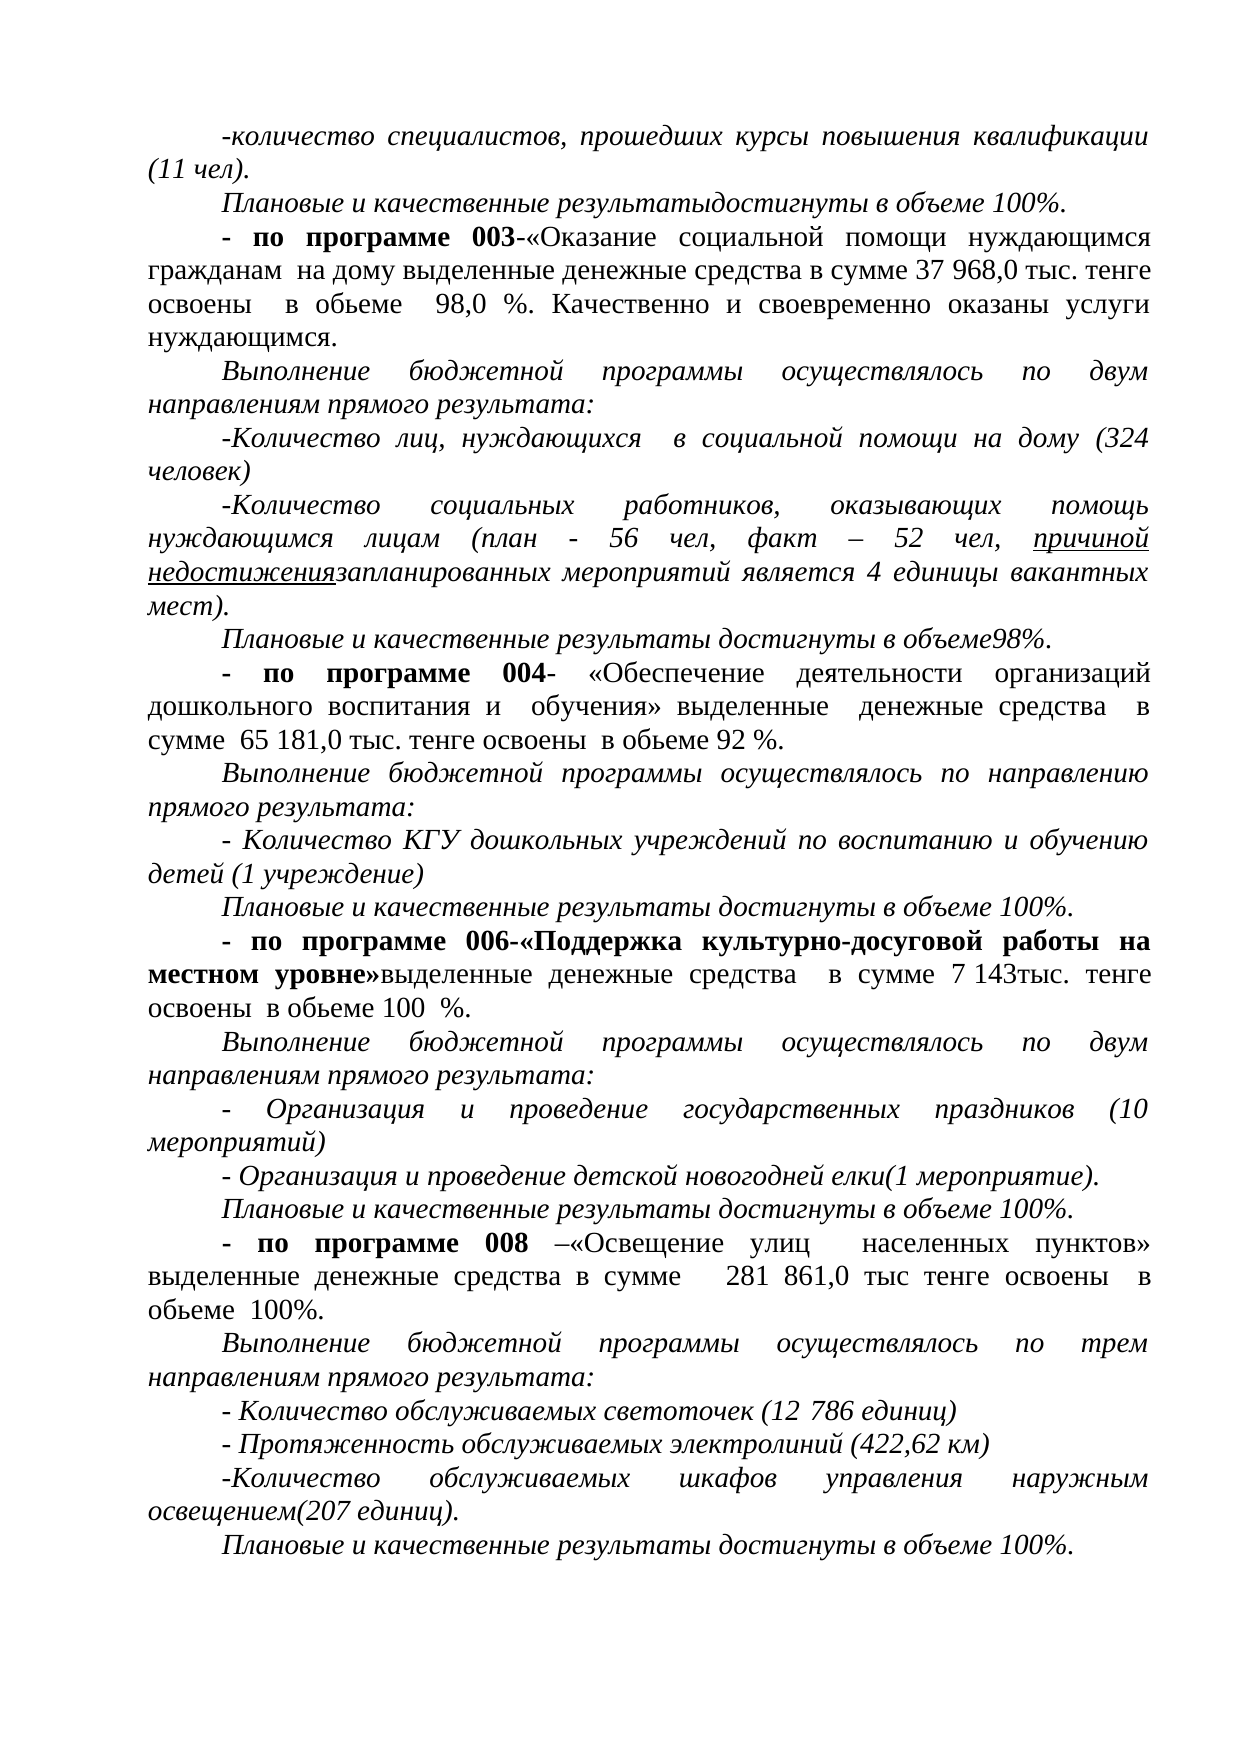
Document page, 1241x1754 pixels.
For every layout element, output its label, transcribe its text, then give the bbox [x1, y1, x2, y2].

text - по программе 008 –«Освещение улиц населенных пунктов» выделенные денежные средства в сумме 281 861,0 тыс тенге освоены в обьеме 100%. [148, 1225, 1152, 1326]
text - Протяженность обслуживаемых электролиний (422,62 км) [148, 1426, 1152, 1460]
text -Количество социальных работников, оказывающих помощь нуждающимся лицам (план - 56 чел, факт – 52 чел, причиной недостижениязапланированных мероприятий является 4 единицы вакантных мест). [148, 487, 1152, 621]
text Выполнение бюджетной программы осуществлялось по направлению прямого результата: [148, 755, 1152, 822]
text - по программе 006-«Поддержка культурно-досуговой работы на местном уровне»выделенные денежные средства в сумме 7 143тыс. тенге освоены в обьеме 100 %. [148, 923, 1152, 1024]
text -Количество обслуживаемых шкафов управления наружным освещением(207 единиц). [148, 1460, 1152, 1527]
text Плановые и качественные результатыдостигнуты в объеме 100%. [148, 185, 1152, 219]
text -количество специалистов, прошедших курсы повышения квалификации (11 чел). [148, 118, 1152, 185]
text - Организация и проведение детской новогодней елки(1 мероприятие). [148, 1158, 1152, 1191]
text Плановые и качественные результаты достигнуты в объеме 100%. [148, 1191, 1152, 1225]
text Выполнение бюджетной программы осуществлялось по трем направлениям прямого результата: [148, 1326, 1152, 1393]
text Плановые и качественные результаты достигнуты в объеме 100%. [148, 1527, 1152, 1560]
text - Количество обслуживаемых светоточек (12 786 единиц) [148, 1393, 1152, 1426]
text - Организация и проведение государственных праздников (10 мероприятий) [148, 1091, 1152, 1158]
text Выполнение бюджетной программы осуществлялось по двум направлениям прямого результата: [148, 1024, 1152, 1091]
text - по программе 003-«Оказание социальной помощи нуждающимся гражданам на дому выделенные денежные средства в сумме 37 968,0 тыс. тенге освоены в обьеме 98,0 %. Качественно и своевременно оказаны услуги нуждающимся. [148, 219, 1152, 353]
text - по программе 004- «Обеспечение деятельности организаций дошкольного воспитания и обучения» выделенные денежные средства в сумме 65 181,0 тыс. тенге освоены в обьеме 92 %. [148, 655, 1152, 755]
text - Количество КГУ дошкольных учреждений по воспитанию и обучению детей (1 учреждение) [148, 822, 1152, 889]
text Плановые и качественные результаты достигнуты в объеме 100%. [148, 889, 1152, 923]
text Выполнение бюджетной программы осуществлялось по двум направлениям прямого результата: [148, 353, 1152, 420]
text -Количество лиц, нуждающихся в социальной помощи на дому (324 человек) [148, 420, 1152, 487]
text Плановые и качественные результаты достигнуты в объеме98%. [148, 621, 1152, 655]
